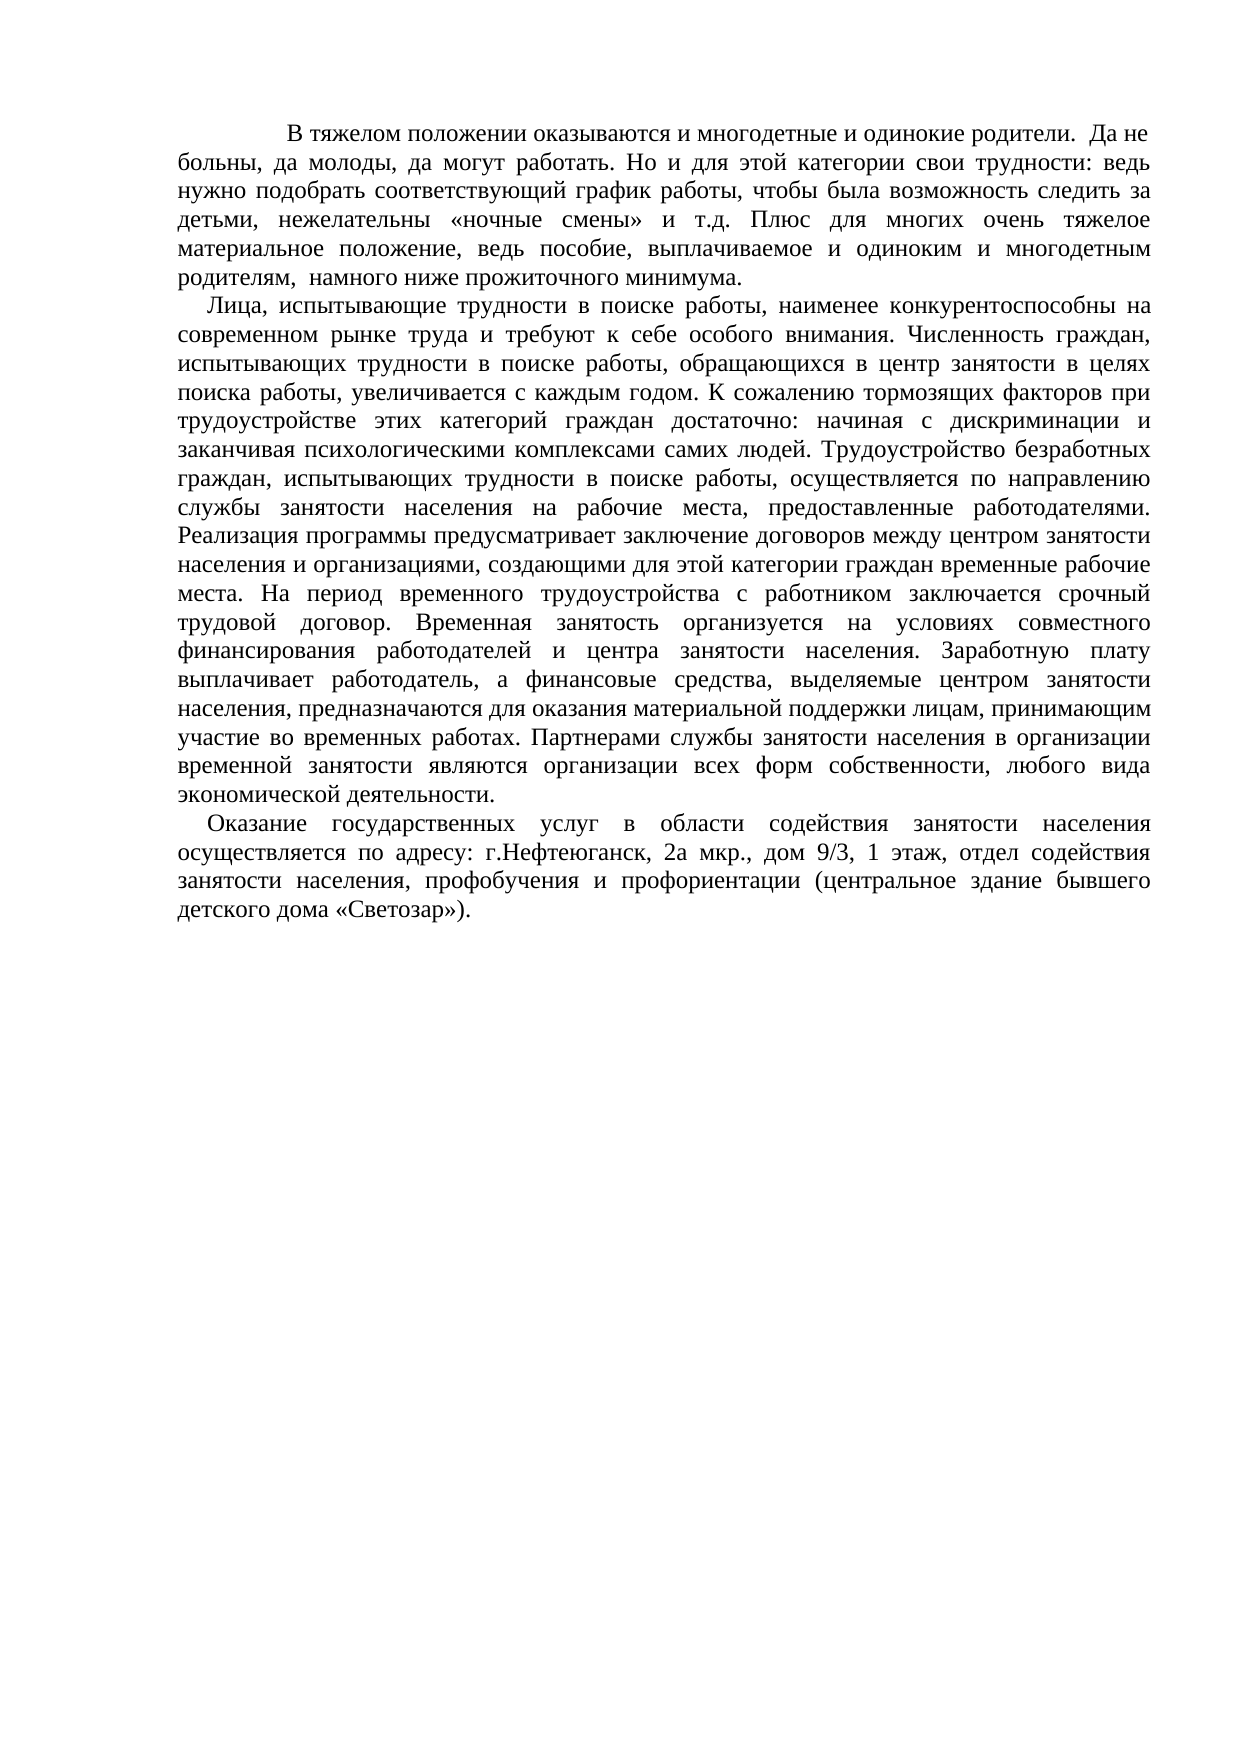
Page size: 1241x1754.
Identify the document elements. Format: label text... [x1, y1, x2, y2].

text Лица, испытывающие трудности в поиске работы, наименее конкурентоспособны на современном рынке труда и требуют к себе особого внимания. Численность граждан, испытывающих трудности в поиске работы, обращающихся в центр занятости в целях поиска работы, увеличивается с каждым годом. К сожалению тормозящих факторов при трудоустройстве этих категорий граждан достаточно: начиная с дискриминации и заканчивая психологическими комплексами самих людей. Трудоустройство безработных граждан, испытывающих трудности в поиске работы, осуществляется по направлению службы занятости населения на рабочие места, предоставленные работодателями. Реализация программы предусматривает заключение договоров между центром занятости населения и организациями, создающими для этой категории граждан временные рабочие места. На период временного трудоустройства с работником заключается срочный трудовой договор. Временная занятость организуется на условиях совместного финансирования работодателей и центра занятости населения. Заработную плату выплачивает работодатель, а финансовые средства, выделяемые центром занятости населения, предназначаются для оказания материальной поддержки лицам, принимающим участие во временных работах. Партнерами службы занятости населения в организации временной занятости являются организации всех форм собственности, любого вида экономической деятельности. [177, 291, 1152, 808]
text В тяжелом положении оказываются и многодетные и одинокие родители. Да не больны, да молоды, да могут работать. Но и для этой категории свои трудности: ведь нужно подобрать соответствующий график работы, чтобы была возможность следить за детьми, нежелательны «ночные смены» и т.д. Плюс для многих очень тяжелое материальное положение, ведь пособие, выплачиваемое и одиноким и многодетным родителям, намного ниже прожиточного минимума. [177, 118, 1152, 291]
text Оказание государственных услуг в области содействия занятости населения осуществляется по адресу: г.Нефтеюганск, 2а мкр., дом 9/3, 1 этаж, отдел содействия занятости населения, профобучения и профориентации (центральное здание бывшего детского дома «Светозар»). [177, 808, 1152, 923]
